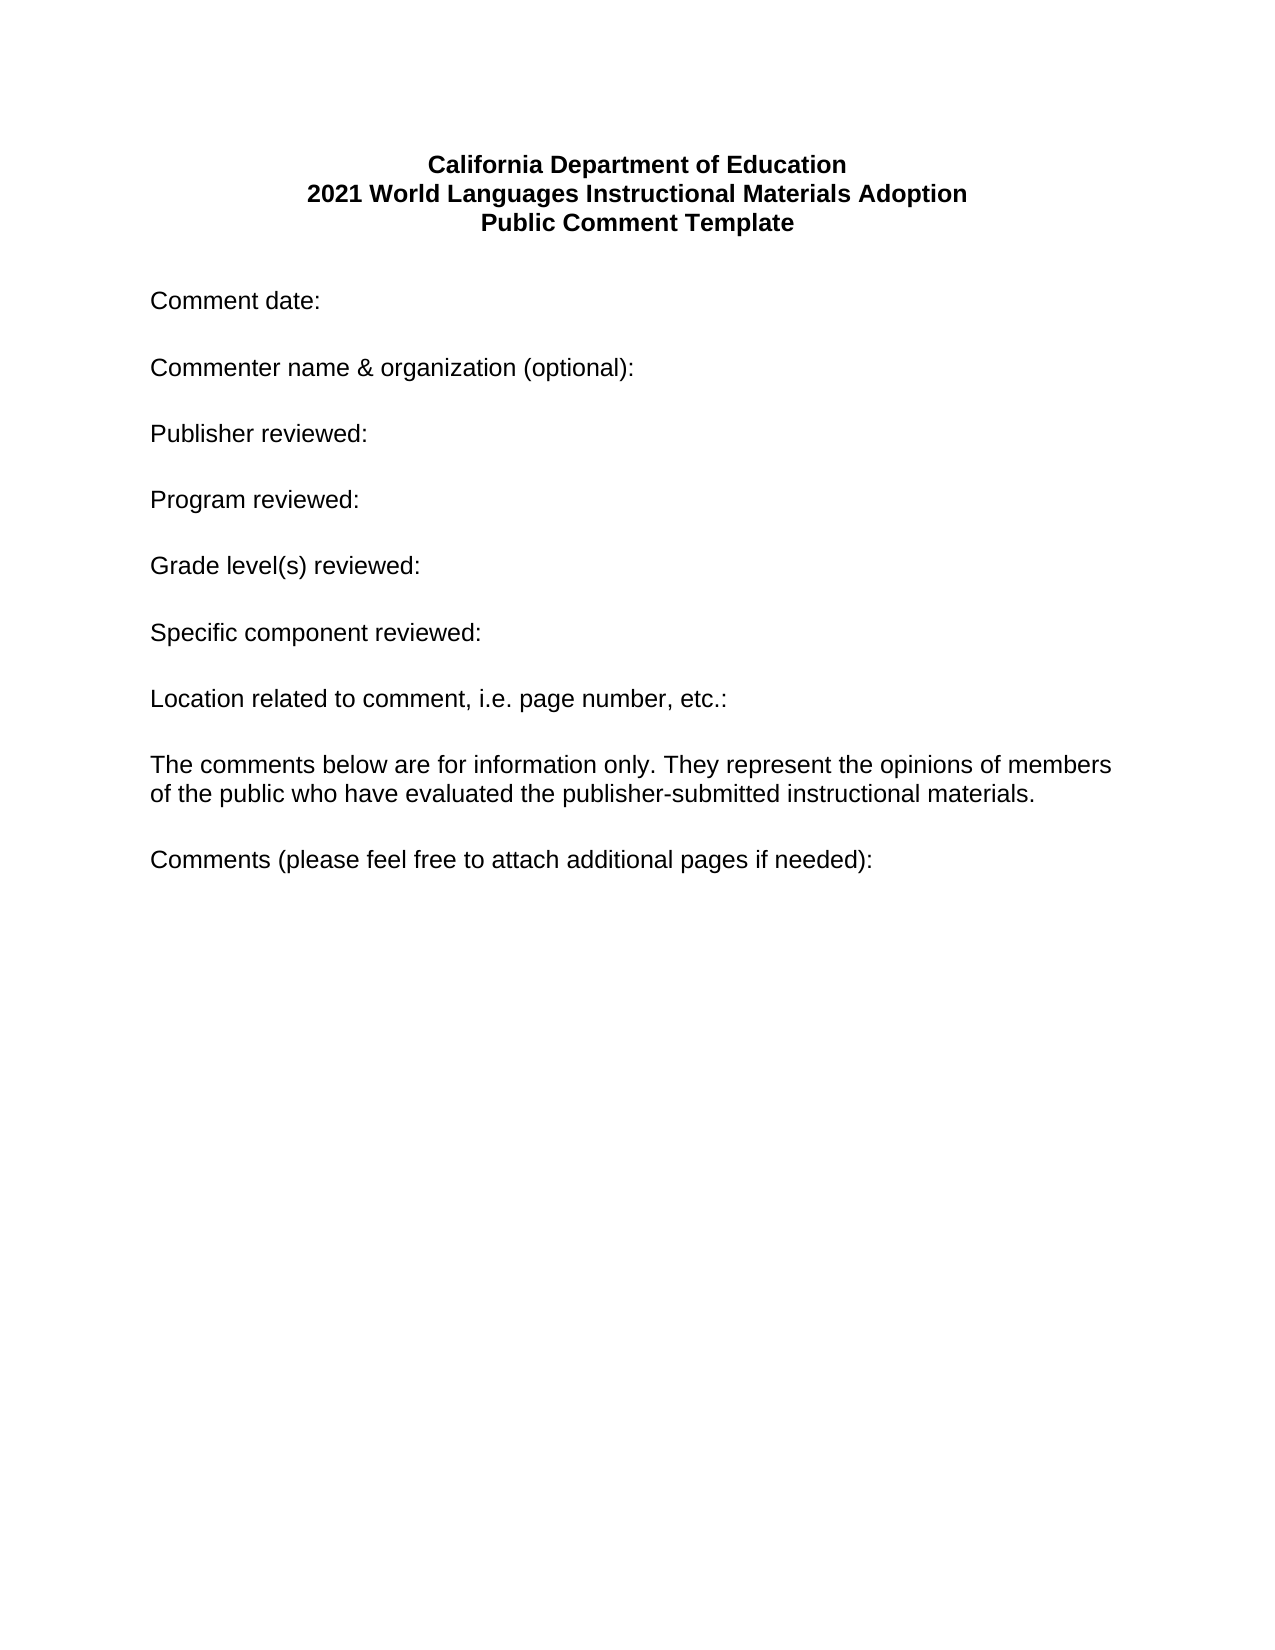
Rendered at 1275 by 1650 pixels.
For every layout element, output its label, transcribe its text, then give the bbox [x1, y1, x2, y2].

text Grade level(s) reviewed: [150, 551, 1125, 580]
text Location related to comment, i.e. page number, etc.: [150, 684, 1125, 712]
text The comments below are for information only. They represent the opinions of members of the public who have evaluated the publisher-submitted instructional materials. [150, 750, 1125, 807]
text Publisher reviewed: [150, 419, 1125, 447]
text Specific component reviewed: [150, 617, 1125, 646]
text Comments (please feel free to attach additional pages if needed): [150, 845, 1125, 874]
text Commenter name & organization (optional): [150, 352, 1125, 381]
text Program reviewed: [150, 485, 1125, 514]
subtitle California Department of Education 2021 World Languages Instructional Materials Adoption Public Comment Template [150, 150, 1125, 236]
text Comment date: [150, 286, 1125, 315]
